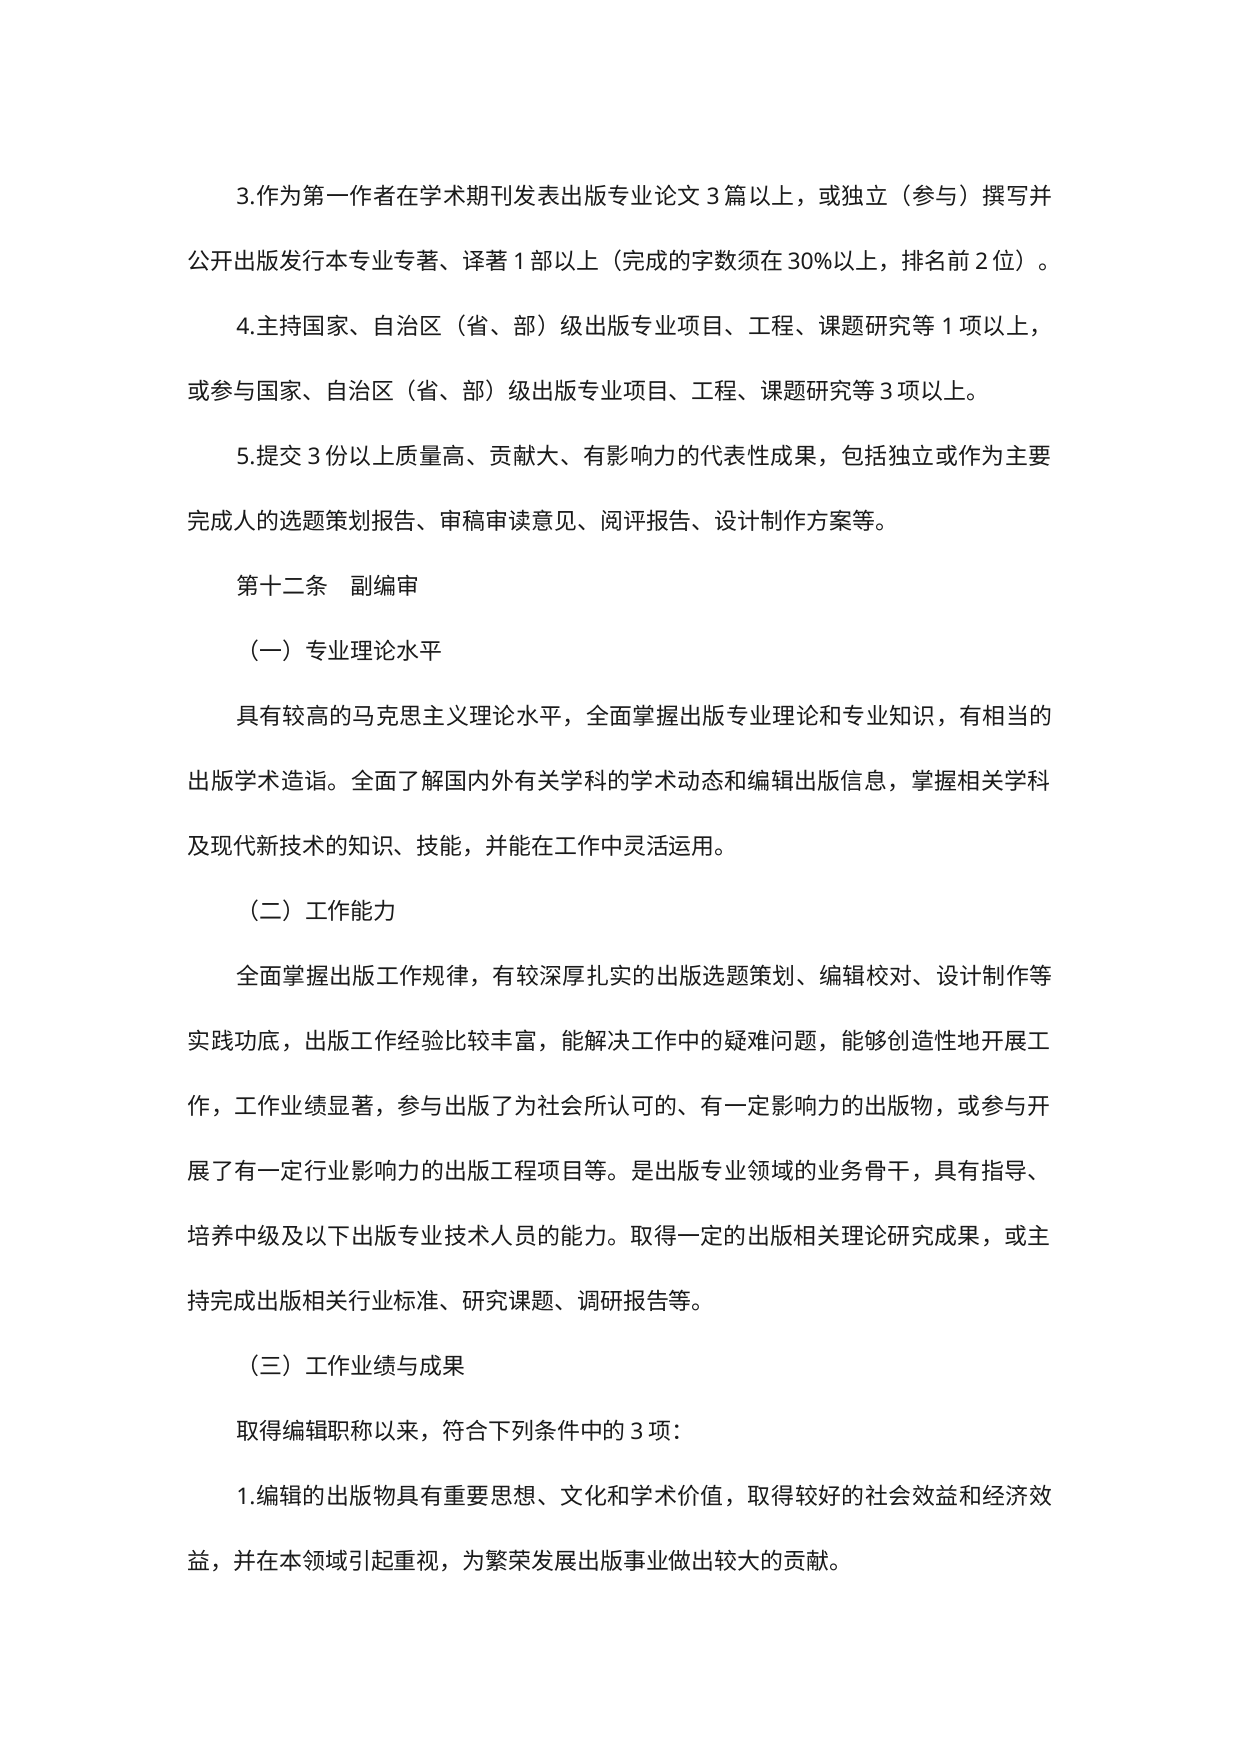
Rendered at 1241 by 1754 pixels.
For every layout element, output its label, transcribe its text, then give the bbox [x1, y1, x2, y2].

text （三）工作业绩与成果 [187, 1332, 1053, 1397]
text 第十二条 副编审 [187, 552, 1053, 617]
text （二）工作能力 [187, 877, 1053, 942]
text 全面掌握出版工作规律，有较深厚扎实的出版选题策划、编辑校对、设计制作等实践功底，出版工作经验比较丰富，能解决工作中的疑难问题，能够创造性地开展工作，工作业绩显著，参与出版了为社会所认可的、有一定影响力的出版物，或参与开展了有一定行业影响力的出版工程项目等。是出版专业领域的业务骨干，具有指导、培养中级及以下出版专业技术人员的能力。取得一定的出版相关理论研究成果，或主持完成出版相关行业标准、研究课题、调研报告等。 [187, 942, 1053, 1332]
text 具有较高的马克思主义理论水平，全面掌握出版专业理论和专业知识，有相当的出版学术造诣。全面了解国内外有关学科的学术动态和编辑出版信息，掌握相关学科及现代新技术的知识、技能，并能在工作中灵活运用。 [187, 682, 1053, 877]
text 取得编辑职称以来，符合下列条件中的3项： [187, 1397, 1053, 1462]
text （一）专业理论水平 [187, 617, 1053, 682]
text 4.主持国家、自治区（省、部）级出版专业项目、工程、课题研究等1项以上，或参与国家、自治区（省、部）级出版专业项目、工程、课题研究等3项以上。 [187, 292, 1053, 422]
text 3.作为第一作者在学术期刊发表出版专业论文3篇以上，或独立（参与）撰写并公开出版发行本专业专著、译著1部以上（完成的字数须在30%以上，排名前2位）。 [187, 162, 1053, 292]
text 5.提交3份以上质量高、贡献大、有影响力的代表性成果，包括独立或作为主要完成人的选题策划报告、审稿审读意见、阅评报告、设计制作方案等。 [187, 422, 1053, 552]
text 1.编辑的出版物具有重要思想、文化和学术价值，取得较好的社会效益和经济效益，并在本领域引起重视，为繁荣发展出版事业做出较大的贡献。 [187, 1462, 1053, 1592]
